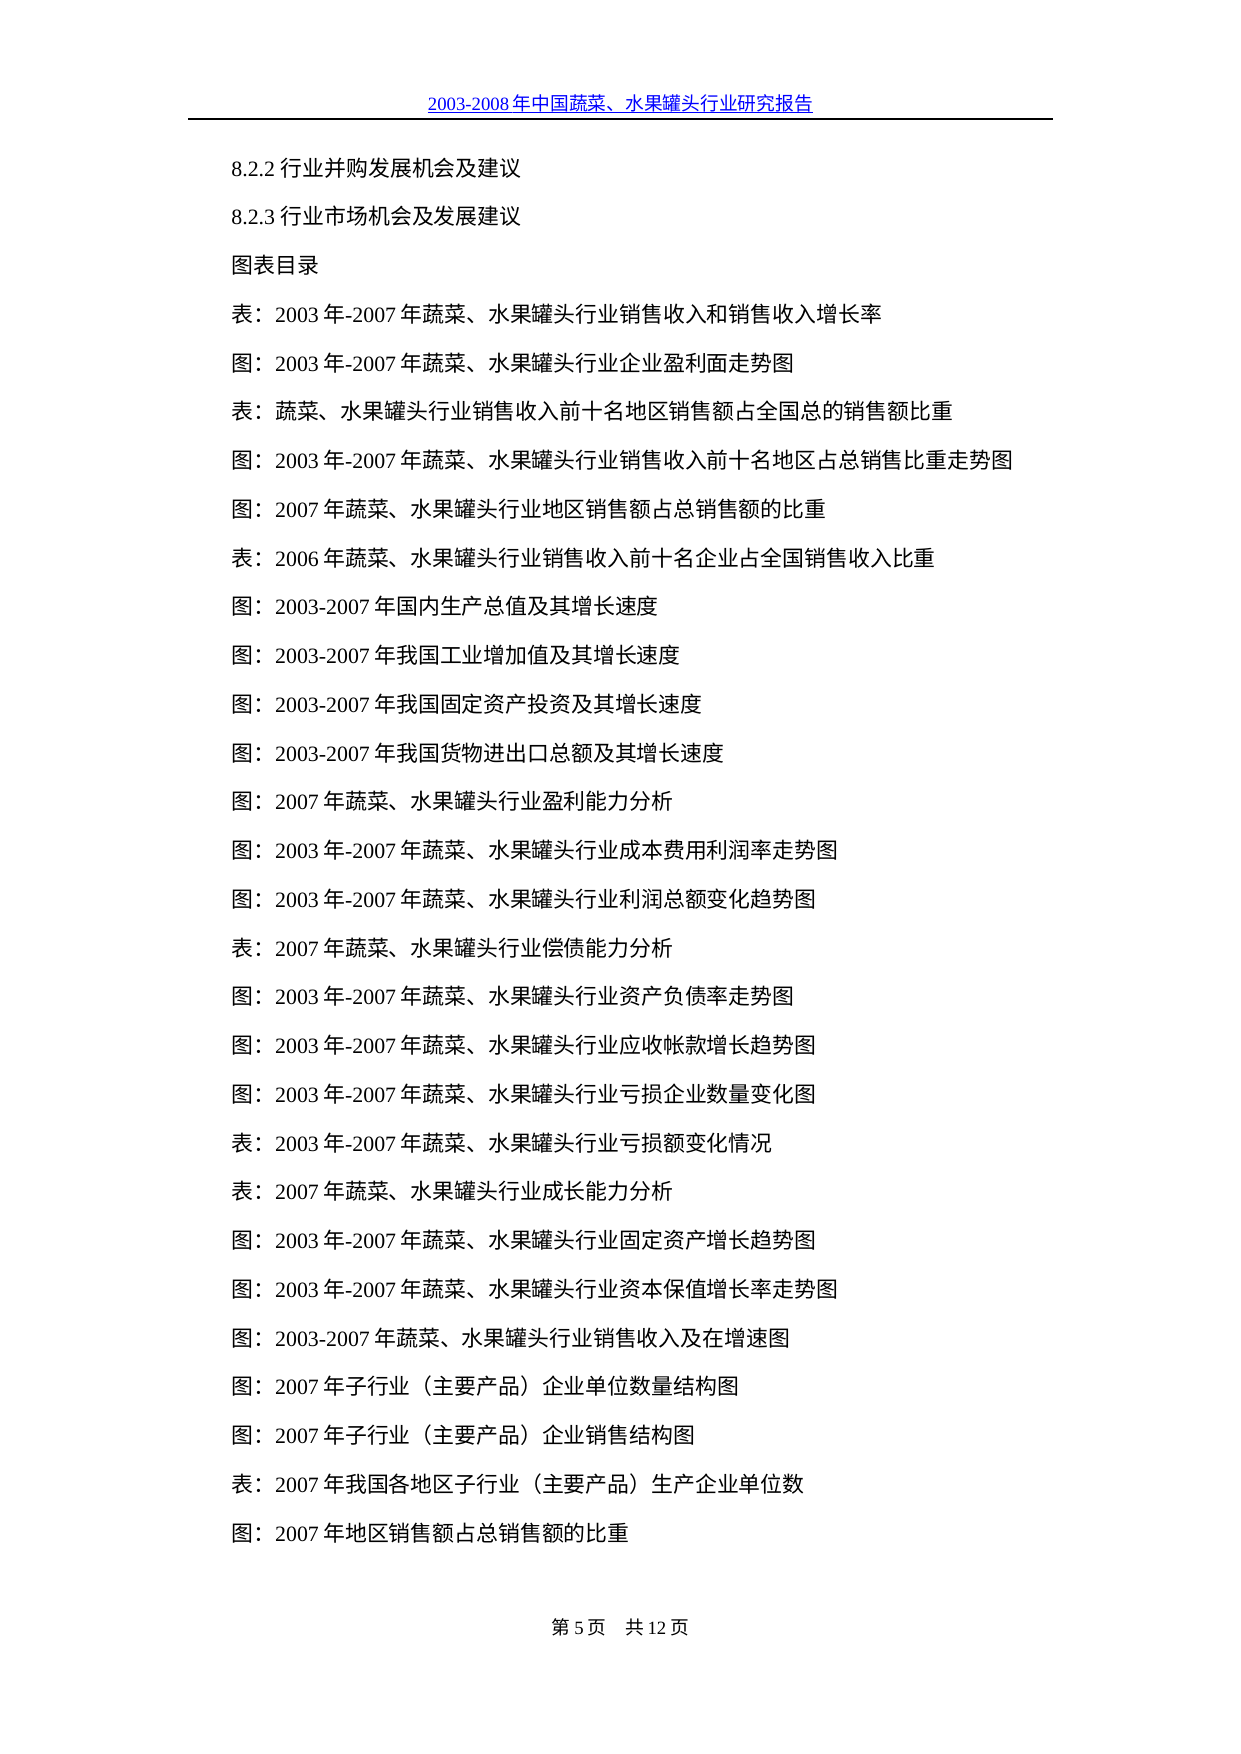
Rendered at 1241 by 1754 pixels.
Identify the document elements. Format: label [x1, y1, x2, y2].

text [187, 150, 1053, 1548]
